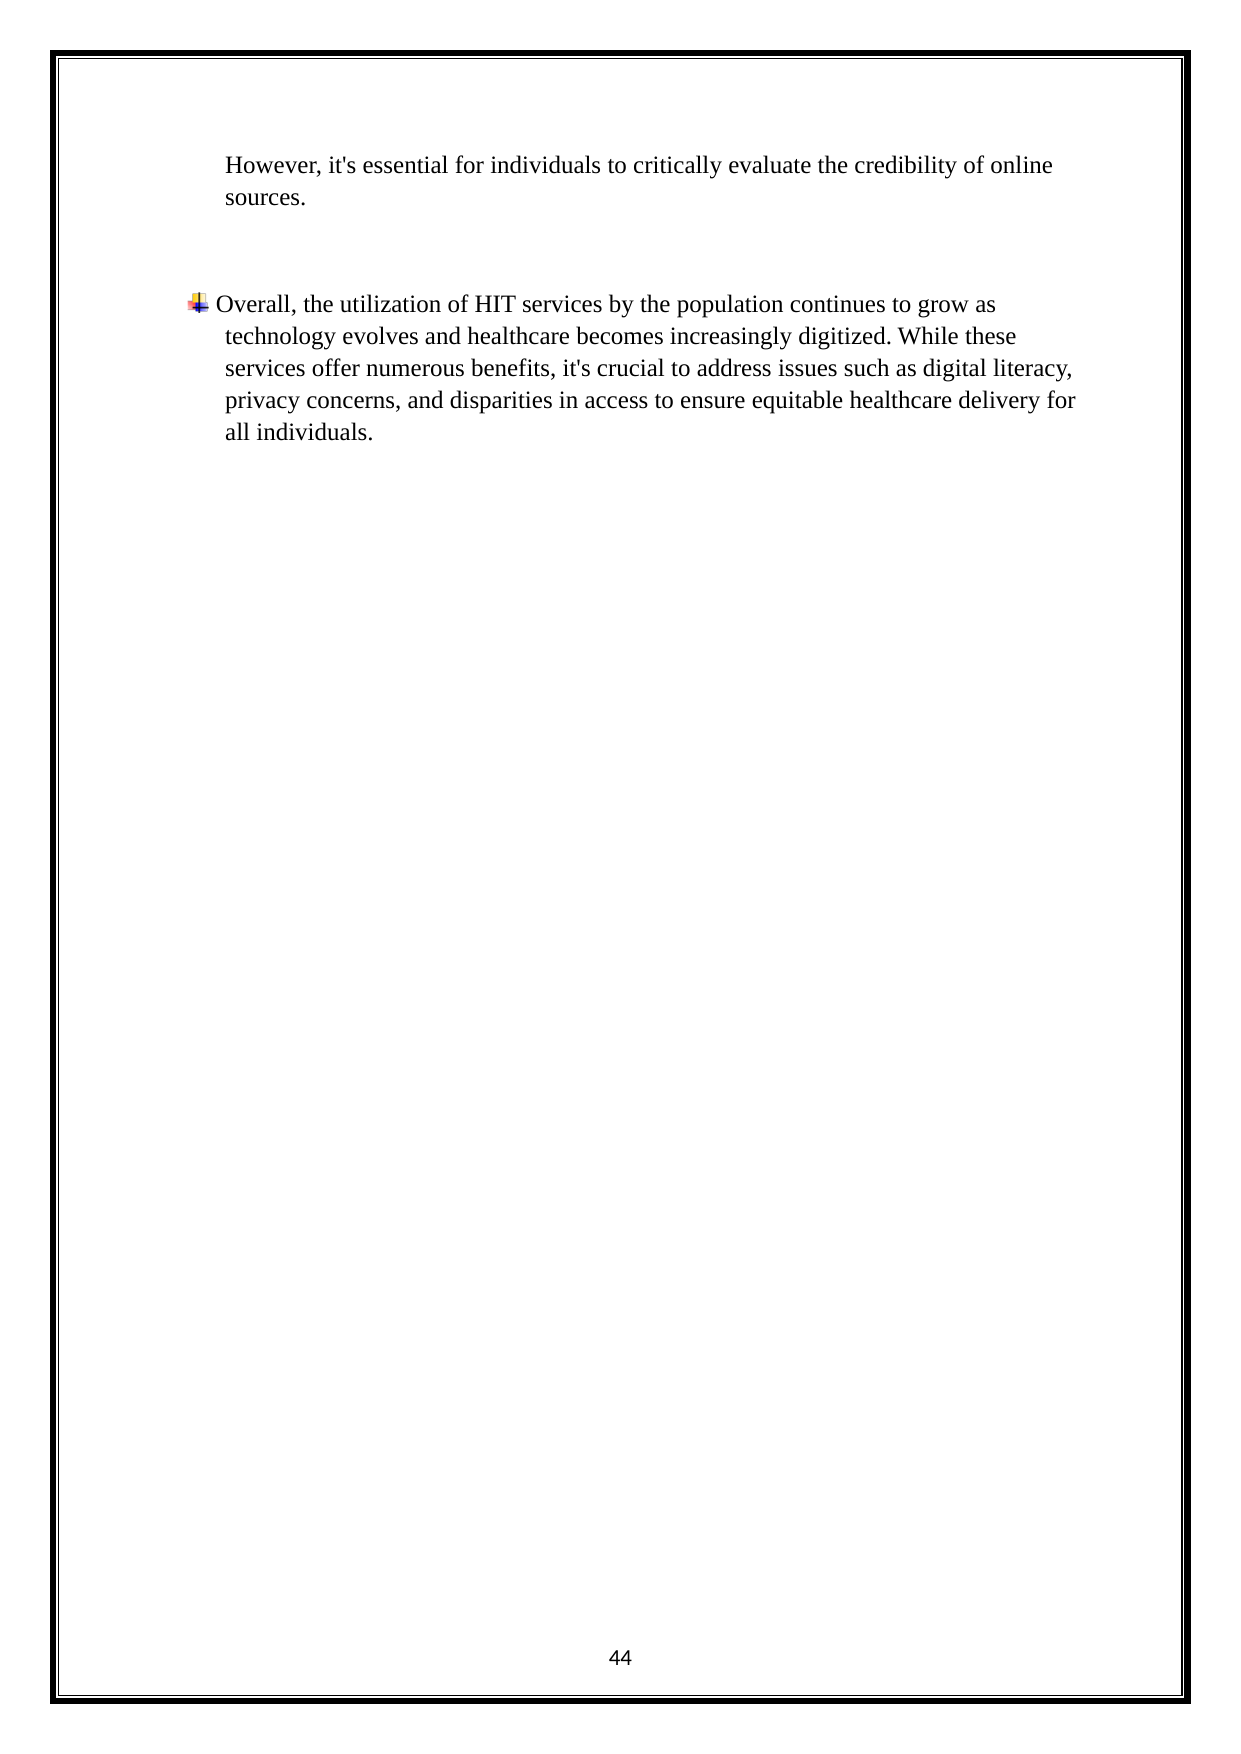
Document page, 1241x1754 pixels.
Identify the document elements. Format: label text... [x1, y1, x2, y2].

picture [187, 291, 209, 313]
text Overall, the utilization of HIT services by the population continues to grow as technology evolves and healthcare becomes increasingly digitized. While these services offer numerous benefits, it's crucial to address issues such as digital literacy, privacy concerns, and disparities in access to ensure equitable healthcare delivery for all individuals. [187, 289, 1090, 446]
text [187, 150, 1090, 211]
